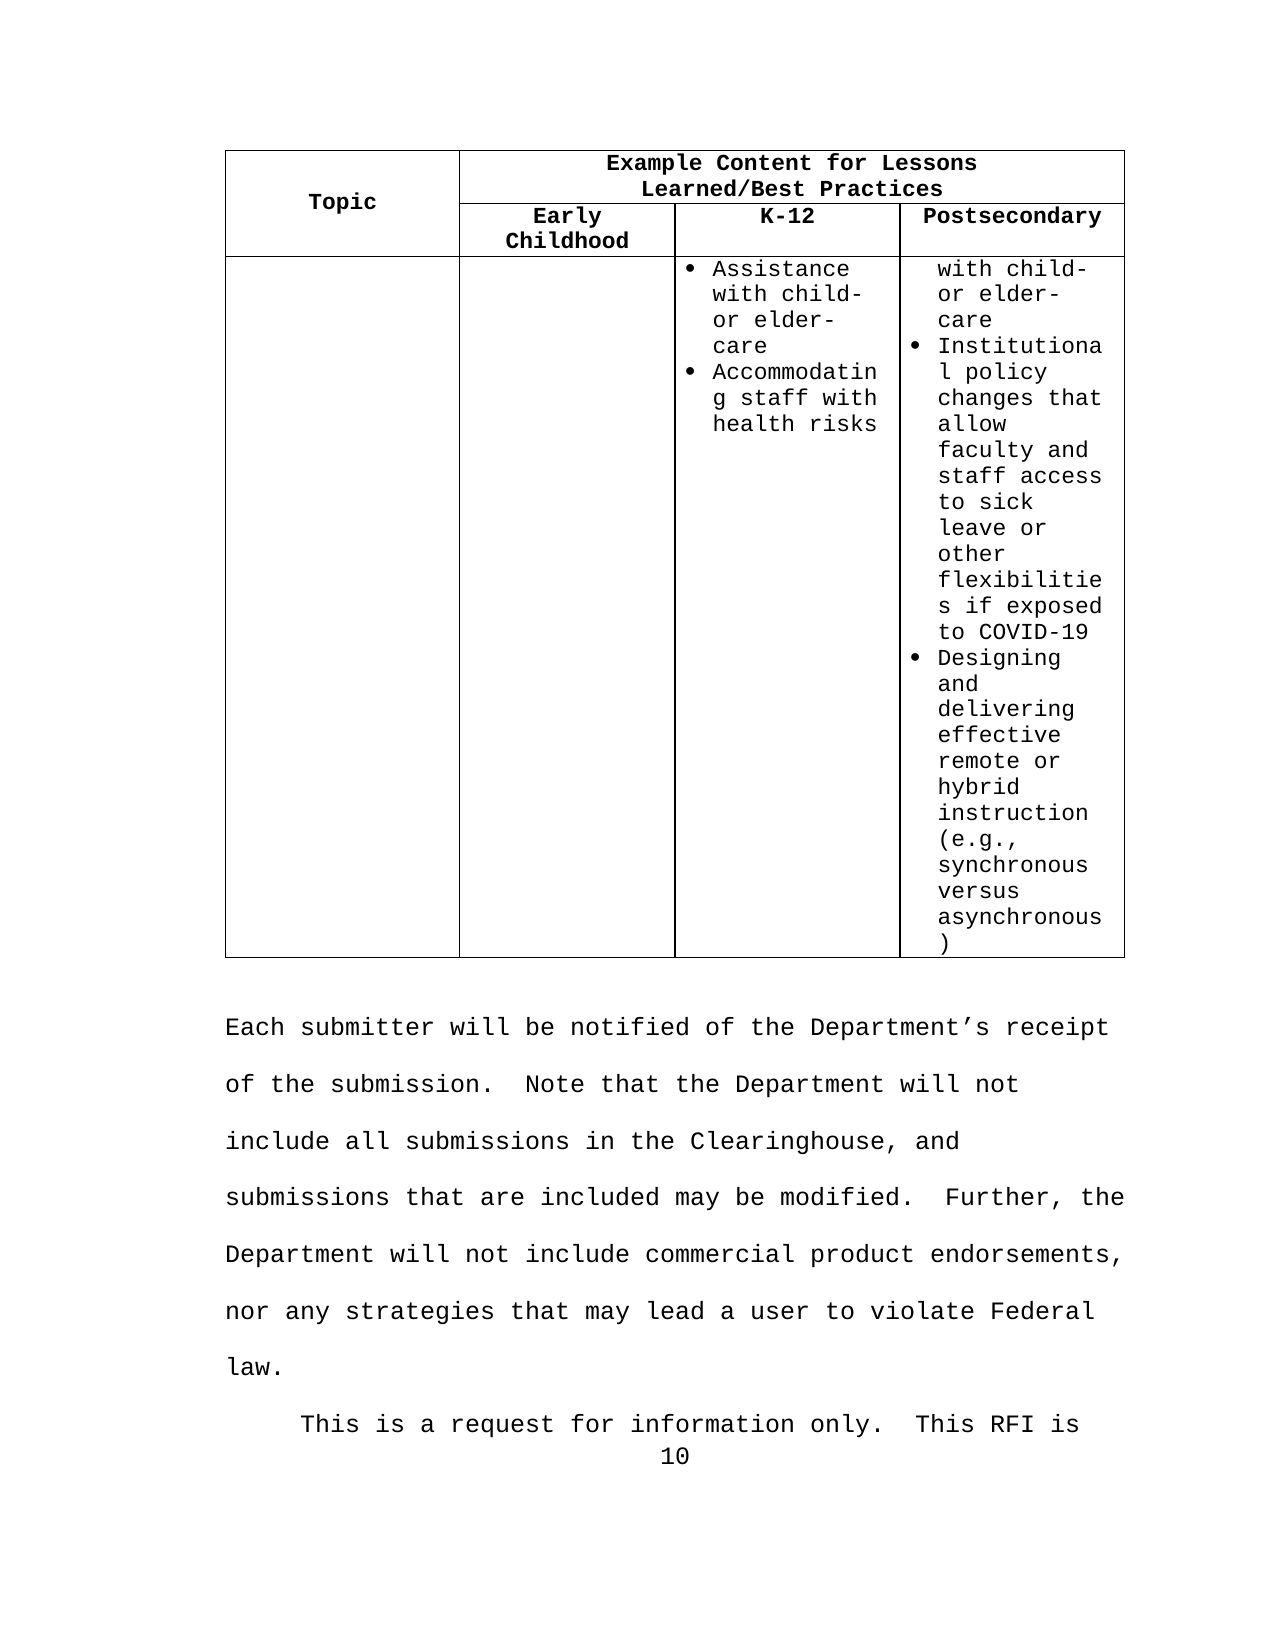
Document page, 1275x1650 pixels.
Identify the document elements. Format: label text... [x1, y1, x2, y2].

table_cell K-12 [676, 204, 899, 256]
table_cell Postsecondary [901, 204, 1124, 256]
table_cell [901, 257, 1124, 957]
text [225, 1412, 1125, 1440]
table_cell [460, 257, 674, 957]
table_cell Early Childhood [460, 204, 674, 256]
text Each submitter will be notified of the Department’s receipt of the submission. Note that the Department will not include all submissions in the Clearinghouse, and submissions that are included may be modified. Further, the Department will not include commercial product endorsements, nor any strategies that may lead a user to violate Federal law. [225, 1015, 1125, 1383]
table_header Example Content for Lessons Learned/Best Practices [460, 151, 1124, 203]
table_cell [226, 257, 459, 957]
table_header Topic [226, 151, 459, 256]
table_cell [676, 257, 899, 957]
